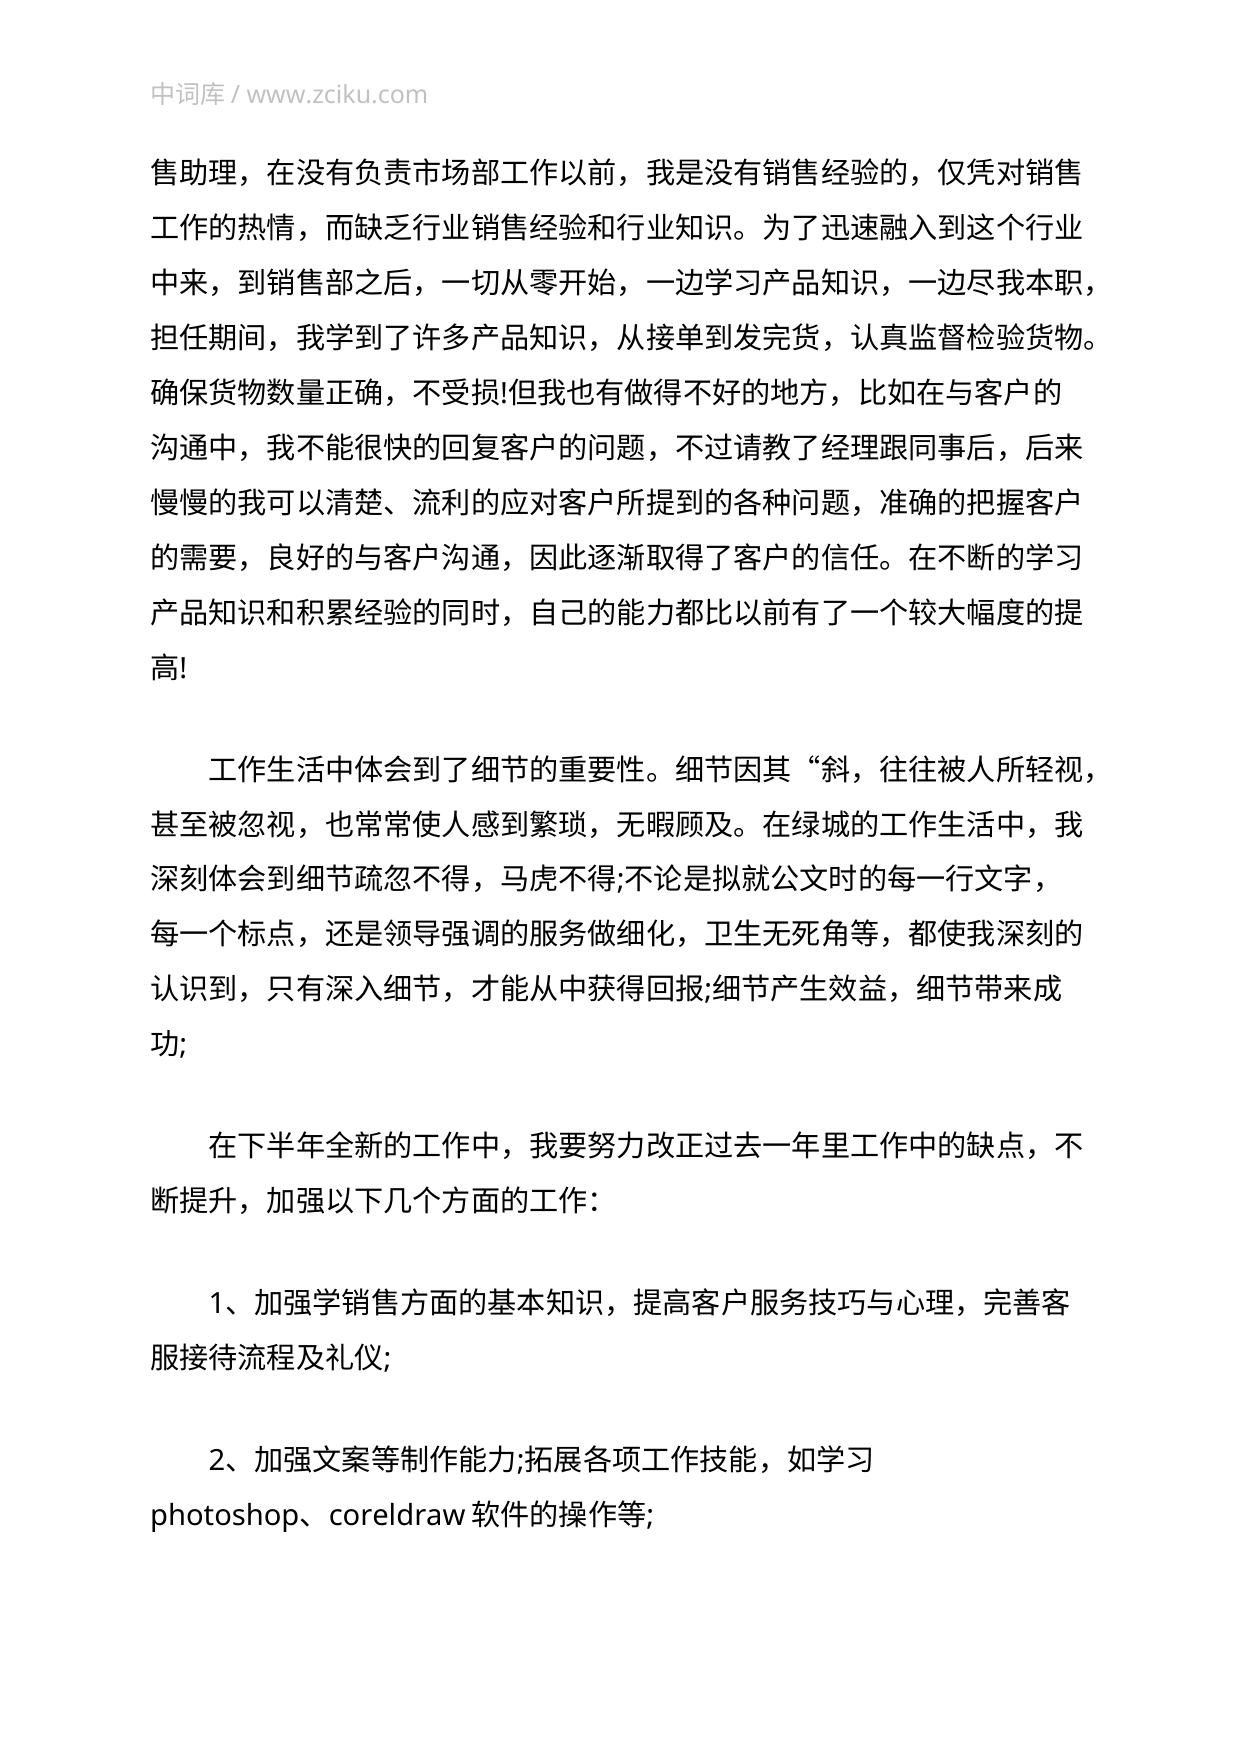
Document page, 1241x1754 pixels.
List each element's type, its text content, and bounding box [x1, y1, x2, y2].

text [150, 150, 1090, 687]
text 工作生活中体会到了细节的重要性。细节因其“斜，往往被人所轻视，甚至被忽视，也常常使人感到繁琐，无暇顾及。在绿城的工作生活中，我深刻体会到细节疏忽不得，马虎不得;不论是拟就公文时的每一行文字，每一个标点，还是领导强调的服务做细化，卫生无死角等，都使我深刻的认识到，只有深入细节，才能从中获得回报;细节产生效益，细节带来成功; [150, 746, 1090, 1063]
text 在下半年全新的工作中，我要努力改正过去一年里工作中的缺点，不断提升，加强以下几个方面的工作： [150, 1123, 1090, 1220]
text 1、加强学销售方面的基本知识，提高客户服务技巧与心理，完善客服接待流程及礼仪; [150, 1279, 1090, 1377]
text 2、加强文案等制作能力;拓展各项工作技能，如学习photoshop、coreldraw软件的操作等; [150, 1436, 1090, 1534]
